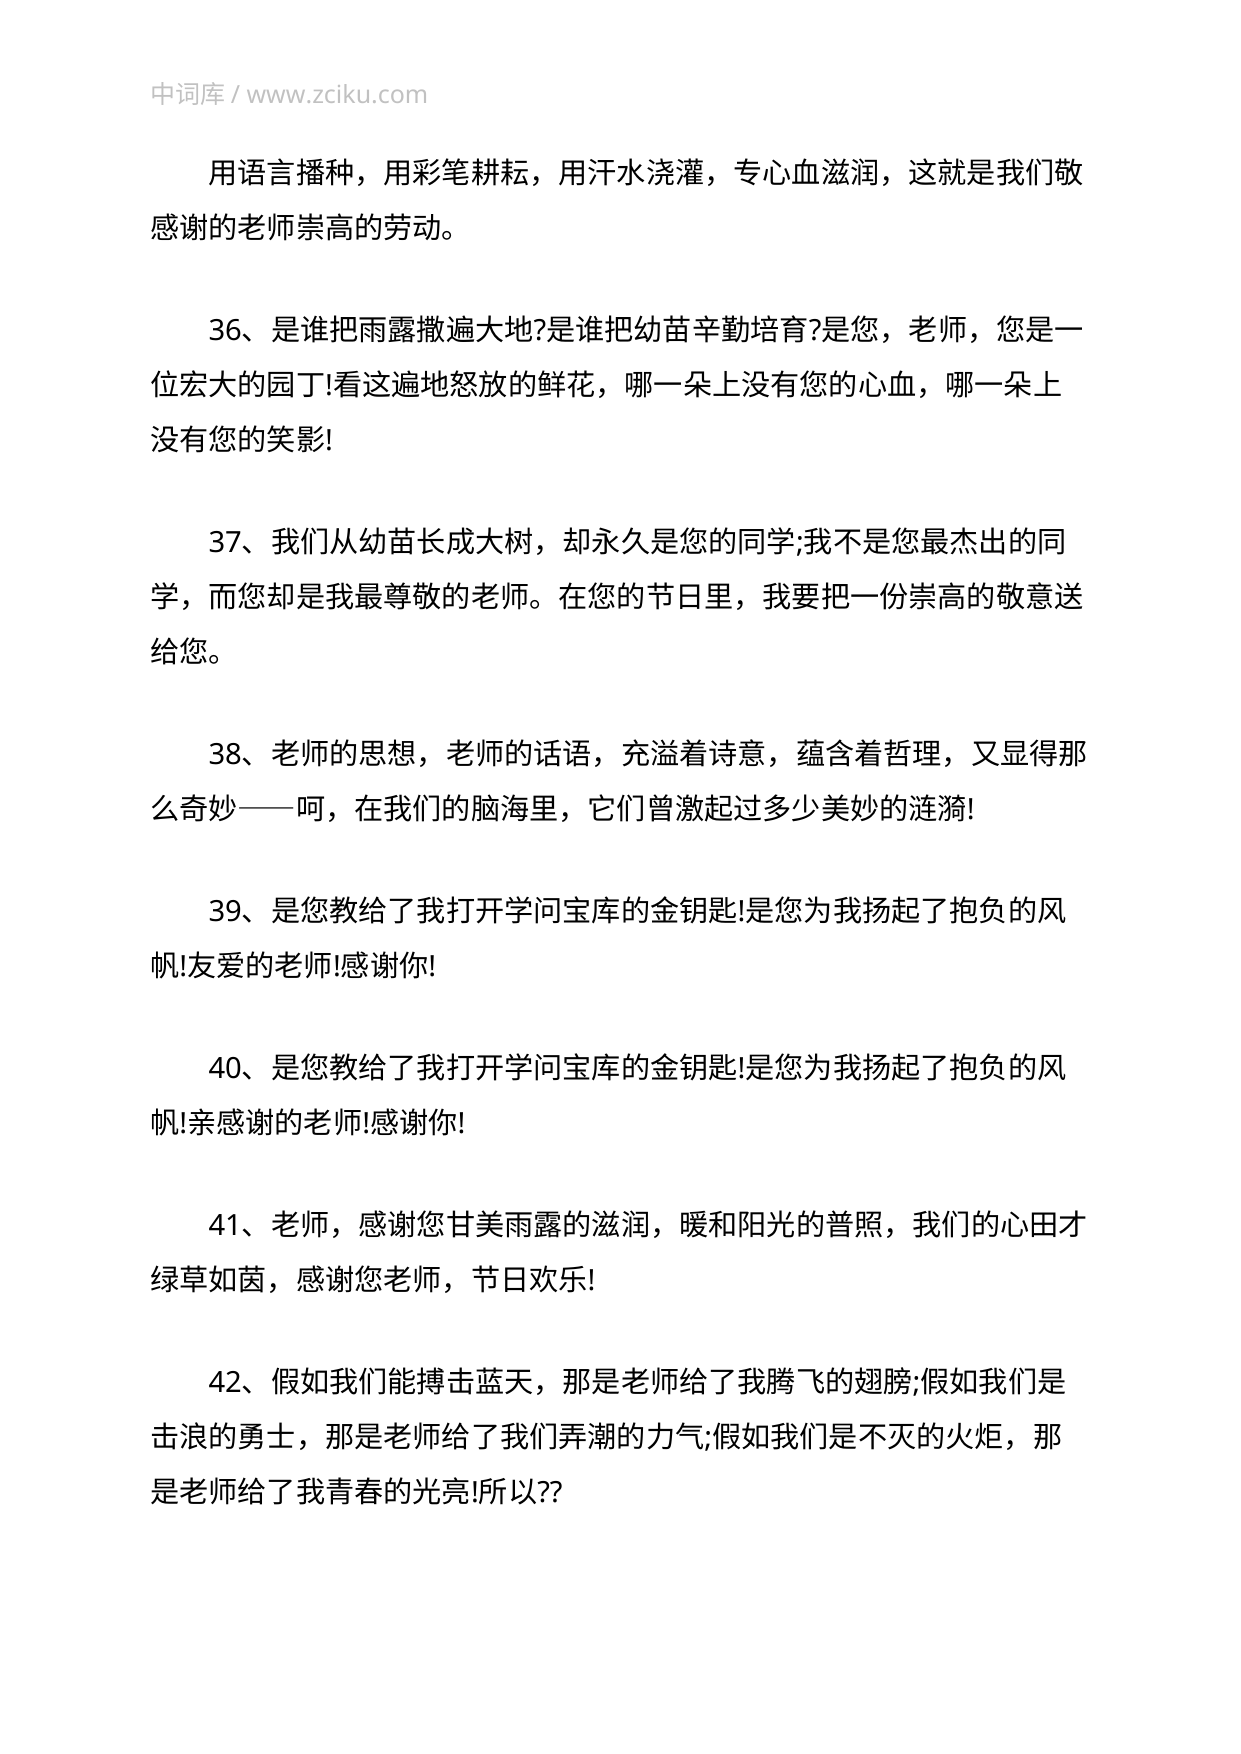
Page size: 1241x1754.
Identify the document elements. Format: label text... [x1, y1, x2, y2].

text 36、是谁把雨露撒遍大地?是谁把幼苗辛勤培育?是您，老师，您是一位宏大的园丁!看这遍地怒放的鲜花，哪一朵上没有您的心血，哪一朵上没有您的笑影! [150, 307, 1090, 459]
text 38、老师的思想，老师的话语，充溢着诗意，蕴含着哲理，又显得那么奇妙――呵，在我们的脑海里，它们曾激起过多少美妙的涟漪! [150, 730, 1090, 828]
text 41、老师，感谢您甘美雨露的滋润，暖和阳光的普照，我们的心田才绿草如茵，感谢您老师，节日欢乐! [150, 1201, 1090, 1299]
text 40、是您教给了我打开学问宝库的金钥匙!是您为我扬起了抱负的风帆!亲感谢的老师!感谢你! [150, 1044, 1090, 1142]
text 37、我们从幼苗长成大树，却永久是您的同学;我不是您最杰出的同学，而您却是我最尊敬的老师。在您的节日里，我要把一份崇高的敬意送给您。 [150, 519, 1090, 671]
text 用语言播种，用彩笔耕耘，用汗水浇灌，专心血滋润，这就是我们敬感谢的老师崇高的劳动。 [150, 150, 1090, 247]
text 39、是您教给了我打开学问宝库的金钥匙!是您为我扬起了抱负的风帆!友爱的老师!感谢你! [150, 887, 1090, 985]
text 42、假如我们能搏击蓝天，那是老师给了我腾飞的翅膀;假如我们是击浪的勇士，那是老师给了我们弄潮的力气;假如我们是不灭的火炬，那是老师给了我青春的光亮!所以?? [150, 1358, 1090, 1511]
